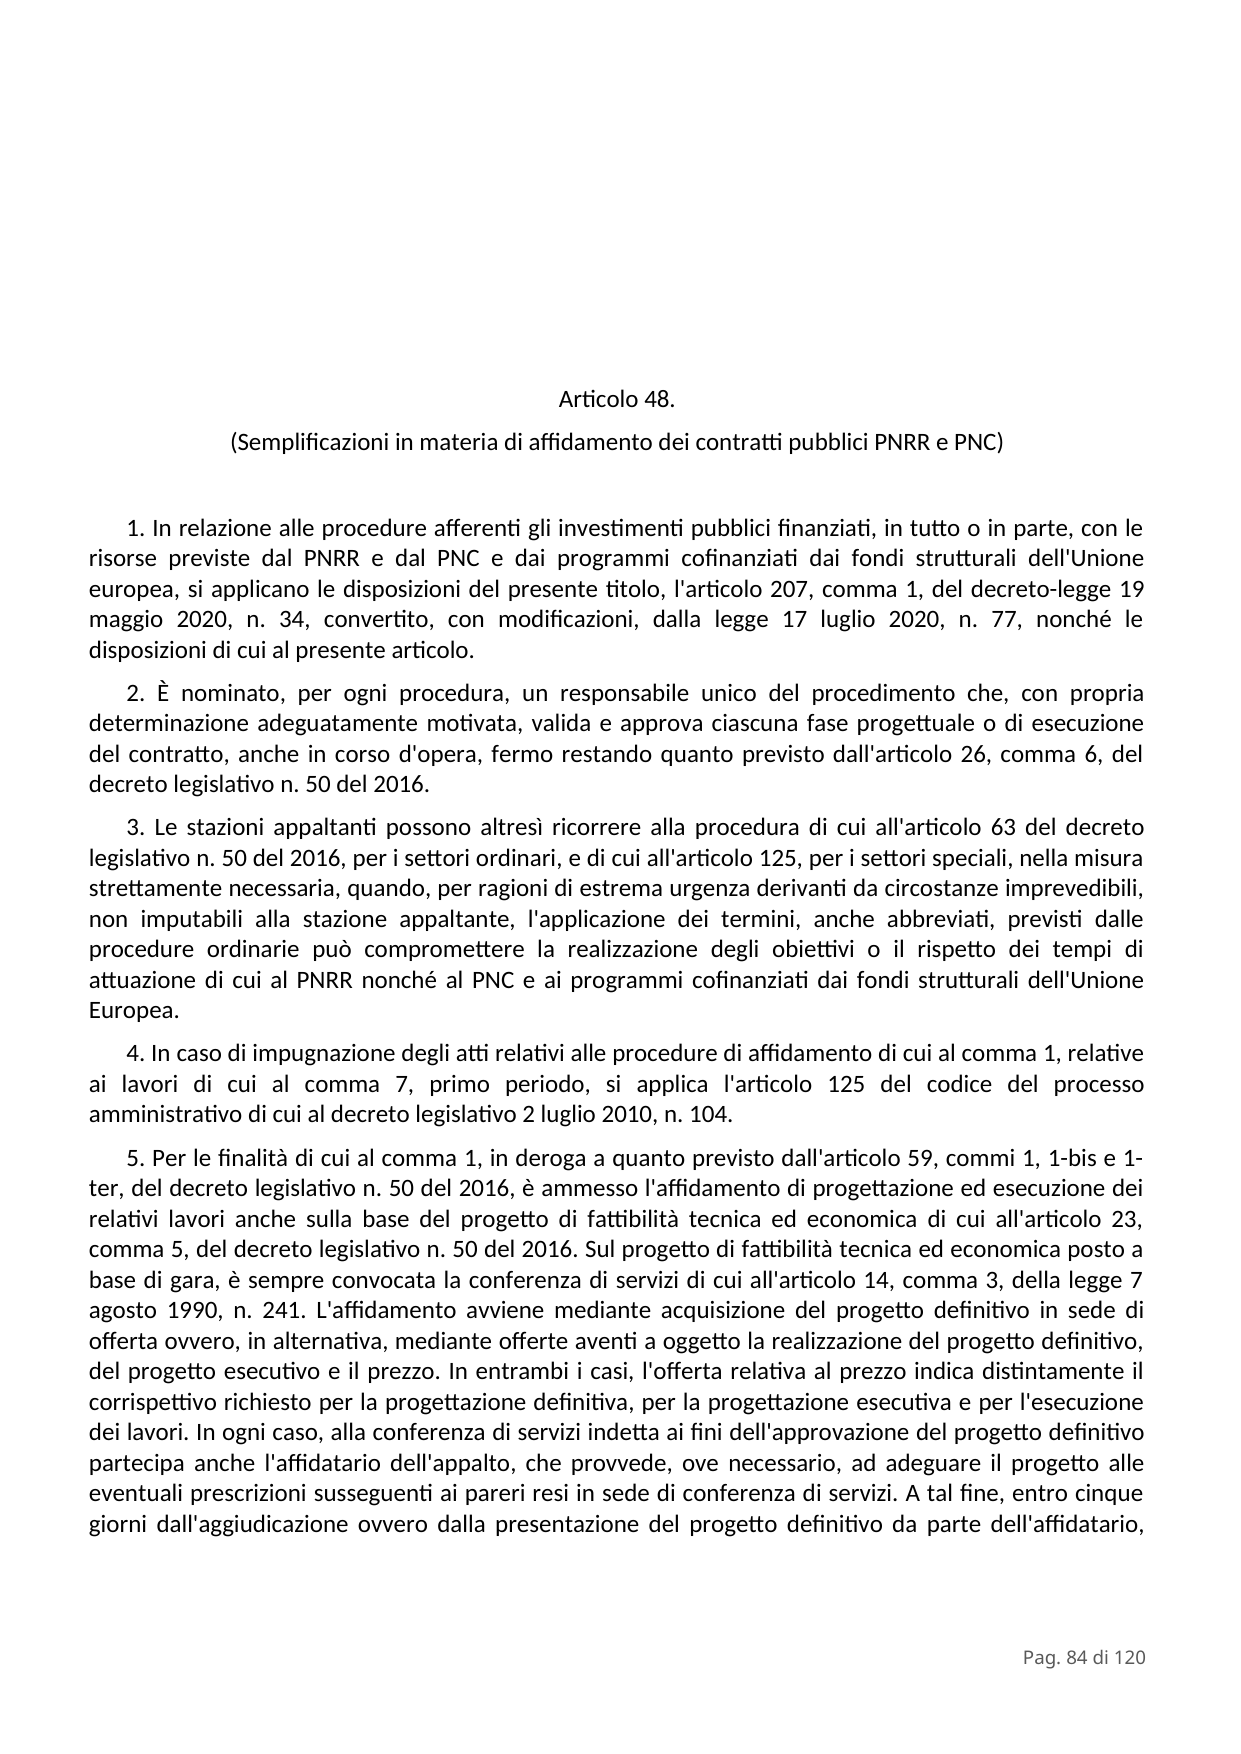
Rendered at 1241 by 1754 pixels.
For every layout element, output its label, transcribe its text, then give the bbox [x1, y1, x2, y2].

text 1. In relazione alle procedure afferenti gli investimenti pubblici finanziati, in tutto o in parte, con le risorse previste dal PNRR e dal PNC e dai programmi cofinanziati dai fondi strutturali dell'Unione europea, si applicano le disposizioni del presente titolo, l'articolo 207, comma 1, del decreto-legge 19 maggio 2020, n. 34, convertito, con modificazioni, dalla legge 17 luglio 2020, n. 77, nonché le disposizioni di cui al presente articolo. [89, 512, 1146, 664]
text (Semplificazioni in materia di affidamento dei contratti pubblici PNRR e PNC) [89, 426, 1146, 456]
text 2. È nominato, per ogni procedura, un responsabile unico del procedimento che, con propria determinazione adeguatamente motivata, valida e approva ciascuna fase progettuale o di esecuzione del contratto, anche in corso d'opera, fermo restando quanto previsto dall'articolo 26, comma 6, del decreto legislativo n. 50 del 2016. [89, 677, 1146, 799]
text 3. Le stazioni appaltanti possono altresì ricorrere alla procedura di cui all'articolo 63 del decreto legislativo n. 50 del 2016, per i settori ordinari, e di cui all'articolo 125, per i settori speciali, nella misura strettamente necessaria, quando, per ragioni di estrema urgenza derivanti da circostanze imprevedibili, non imputabili alla stazione appaltante, l'applicazione dei termini, anche abbreviati, previsti dalle procedure ordinarie può compromettere la realizzazione degli obiettivi o il rispetto dei tempi di attuazione di cui al PNRR nonché al PNC e ai programmi cofinanziati dai fondi strutturali dell'Unione Europea. [89, 811, 1146, 1025]
text Articolo 48. [89, 383, 1146, 413]
text 4. In caso di impugnazione degli atti relativi alle procedure di affidamento di cui al comma 1, relative ai lavori di cui al comma 7, primo periodo, si applica l'articolo 125 del codice del processo amministrativo di cui al decreto legislativo 2 luglio 2010, n. 104. [89, 1038, 1146, 1129]
